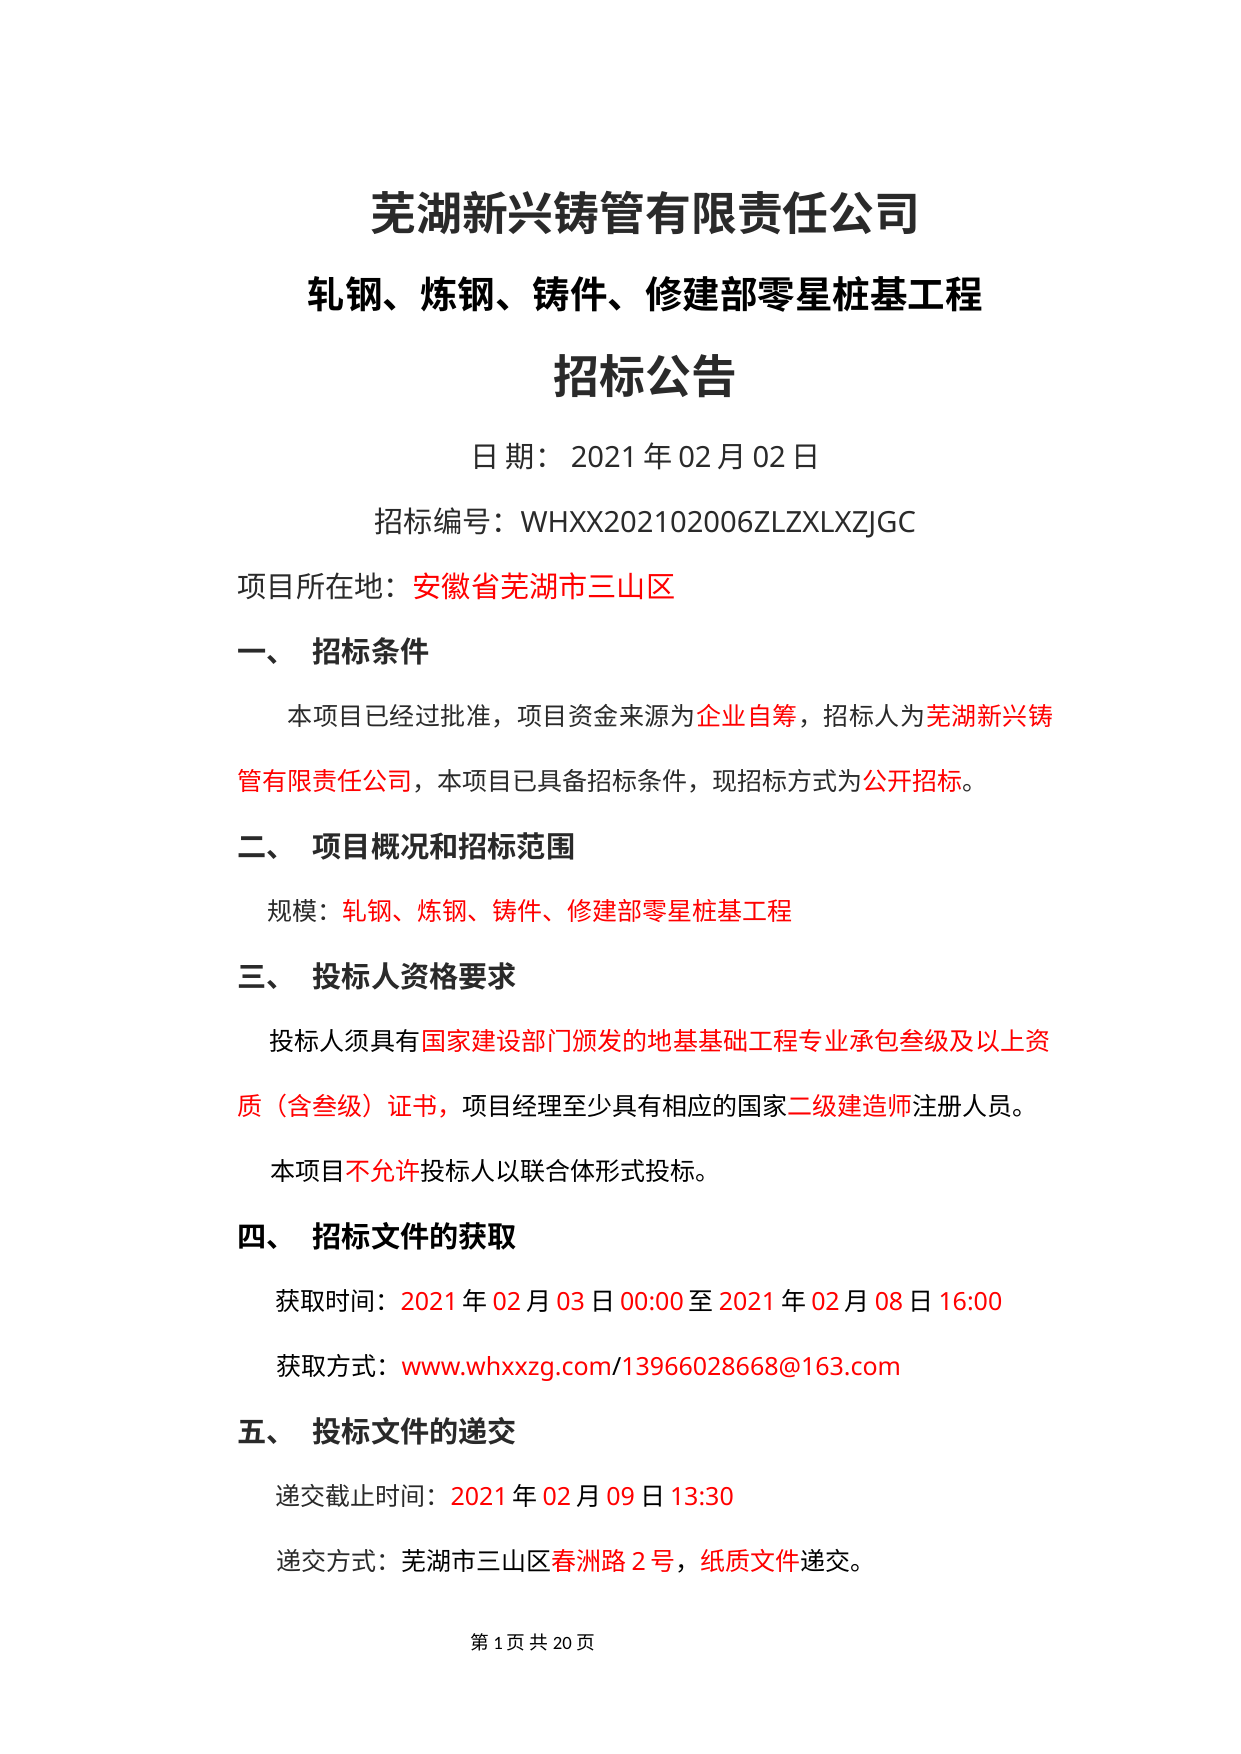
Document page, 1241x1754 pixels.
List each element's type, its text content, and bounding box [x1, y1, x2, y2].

text 投标人须具有国家建设部门颁发的地基基础工程专业承包叁级及以上资质（含叁级）证书，项目经理至少具有相应的国家二级建造师注册人员。 [237, 1007, 1053, 1137]
text 规模：轧钢、炼钢、铸件、修建部零星桩基工程 [237, 877, 1053, 942]
list 投标人资格要求 [237, 942, 1053, 1007]
text 获取方式：www.whxxzg.com/13966028668@163.com [237, 1332, 1053, 1397]
text 日 期： 2021年02月02日 [187, 422, 1053, 487]
text 招标公告 [187, 324, 1053, 422]
text 招标编号：WHXX202102006ZLZXLXZJGC [187, 487, 1053, 552]
list 招标文件的获取 [237, 1202, 1053, 1267]
list 投标文件的递交 [237, 1397, 1053, 1462]
text 芜湖新兴铸管有限责任公司 [187, 162, 1053, 259]
text 本项目不允许投标人以联合体形式投标。 [237, 1137, 1053, 1202]
text 递交方式：芜湖市三山区春洲路2号，纸质文件递交。 [237, 1527, 1053, 1592]
text 递交截止时间：2021年02月09日13:30 [237, 1462, 1053, 1527]
text 获取时间：2021年02月03日00:00至2021年02月08日16:00 [237, 1267, 1053, 1332]
text 轧钢、炼钢、铸件、修建部零星桩基工程 [187, 259, 1053, 324]
text 本项目已经过批准，项目资金来源为企业自筹，招标人为芜湖新兴铸管有限责任公司，本项目已具备招标条件，现招标方式为公开招标。 [237, 682, 1053, 812]
list 项目概况和招标范围 [237, 812, 1053, 877]
list 招标条件 [237, 617, 1053, 682]
text 项目所在地：安徽省芜湖市三山区 [187, 552, 1053, 617]
